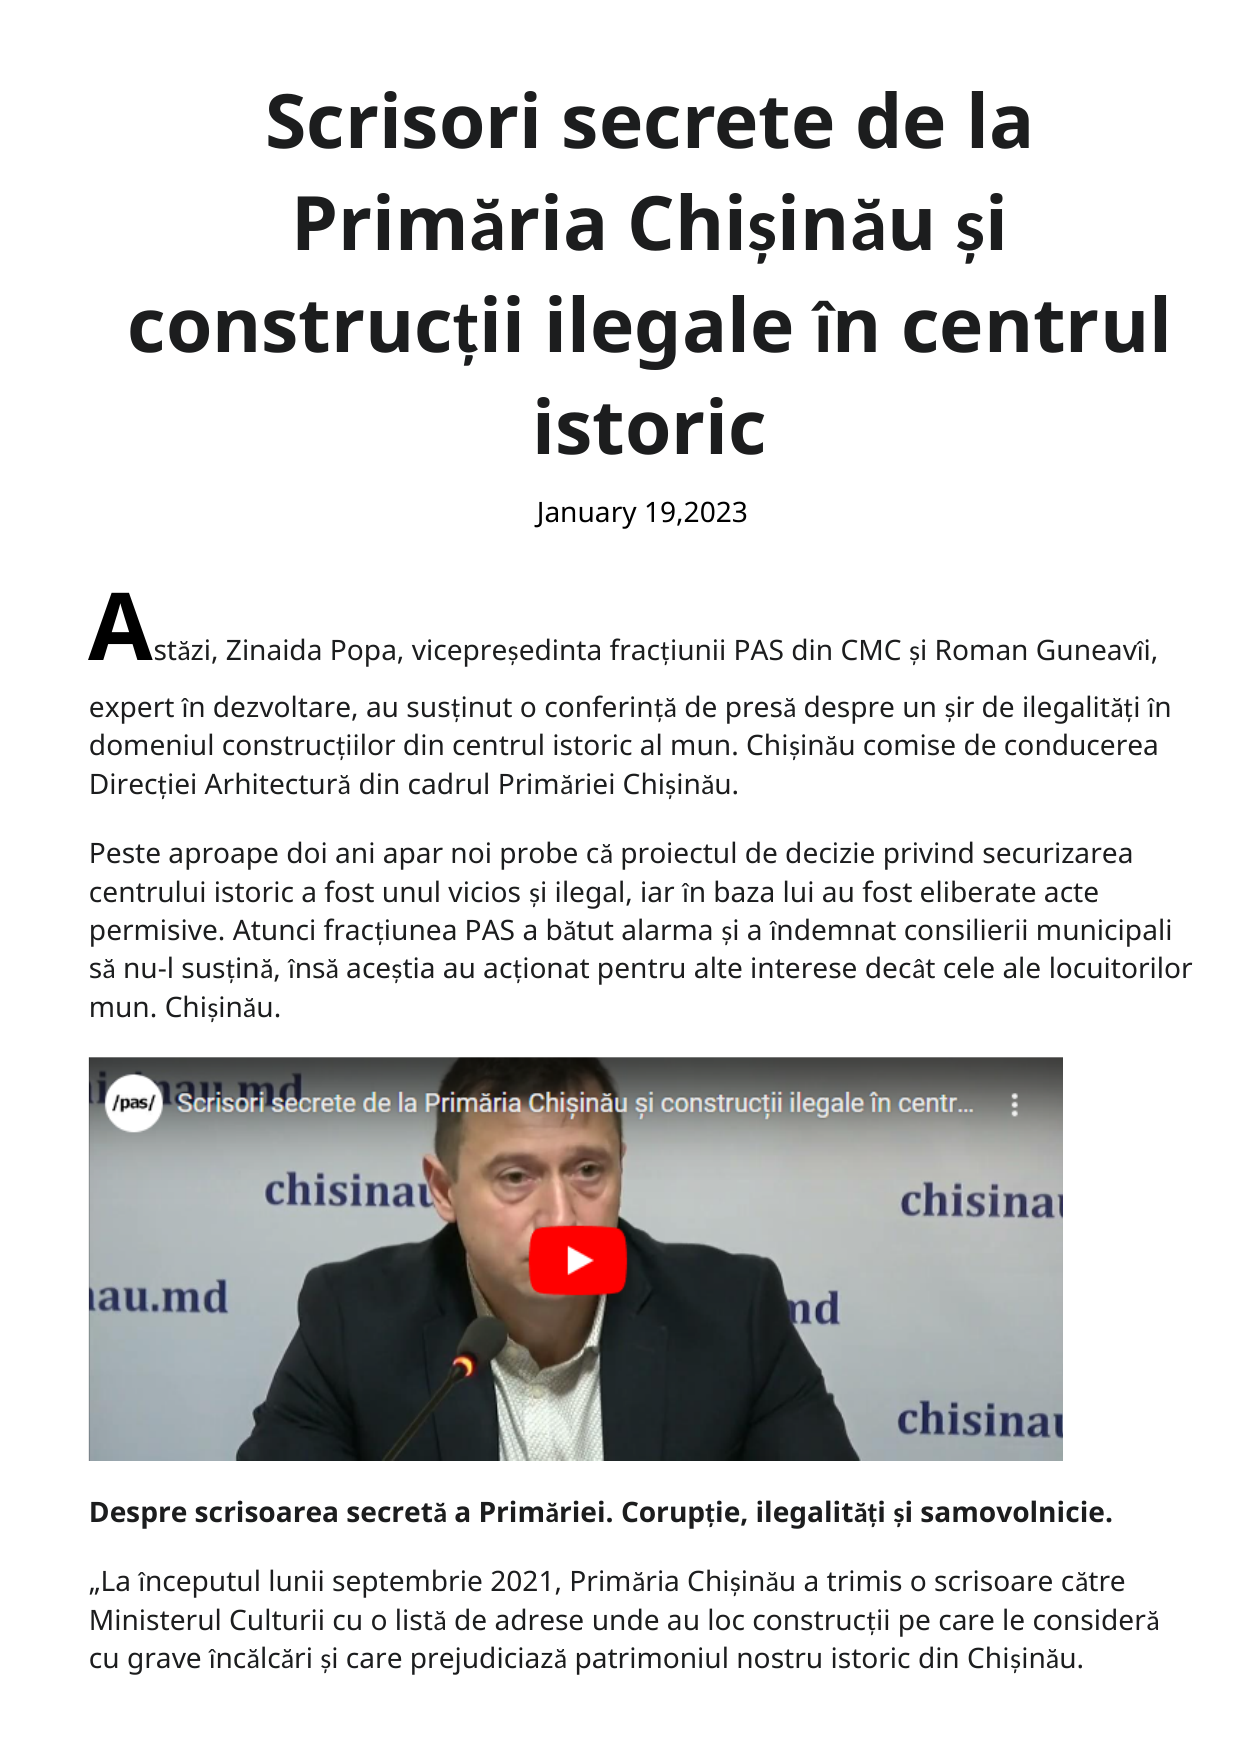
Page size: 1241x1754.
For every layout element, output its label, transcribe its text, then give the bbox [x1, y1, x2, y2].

text Scrisori secrete de la Primăria Chișinău și construcții ilegale în centrul istoric [103, 68, 1196, 477]
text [89, 1562, 1196, 1677]
text Despre scrisoarea secretă a Primăriei. Corupție, ilegalități și samovolnicie. [89, 1492, 1196, 1531]
text Astăzi, Zinaida Popa, vicepreședinta fracțiunii PAS din CMC și Roman Guneavîi, expert în dezvoltare, au susținut o conferință de presă despre un șir de ilegalități în domeniul construcțiilor din centrul istoric al mun. Chișinău comise de conducerea Direcției Arhitectură din cadrul Primăriei Chișinău. [89, 560, 1196, 802]
text January 19,2023 [89, 492, 1196, 531]
picture [88, 1056, 1063, 1461]
text Peste aproape doi ani apar noi probe că proiectul de decizie privind securizarea centrului istoric a fost unul vicios și ilegal, iar în baza lui au fost eliberate acte permisive. Atunci fracțiunea PAS a bătut alarma și a îndemnat consilierii municipali să nu-l susțină, însă aceștia au acționat pentru alte interese decât cele ale locuitorilor mun. Chișinău. [89, 834, 1196, 1025]
